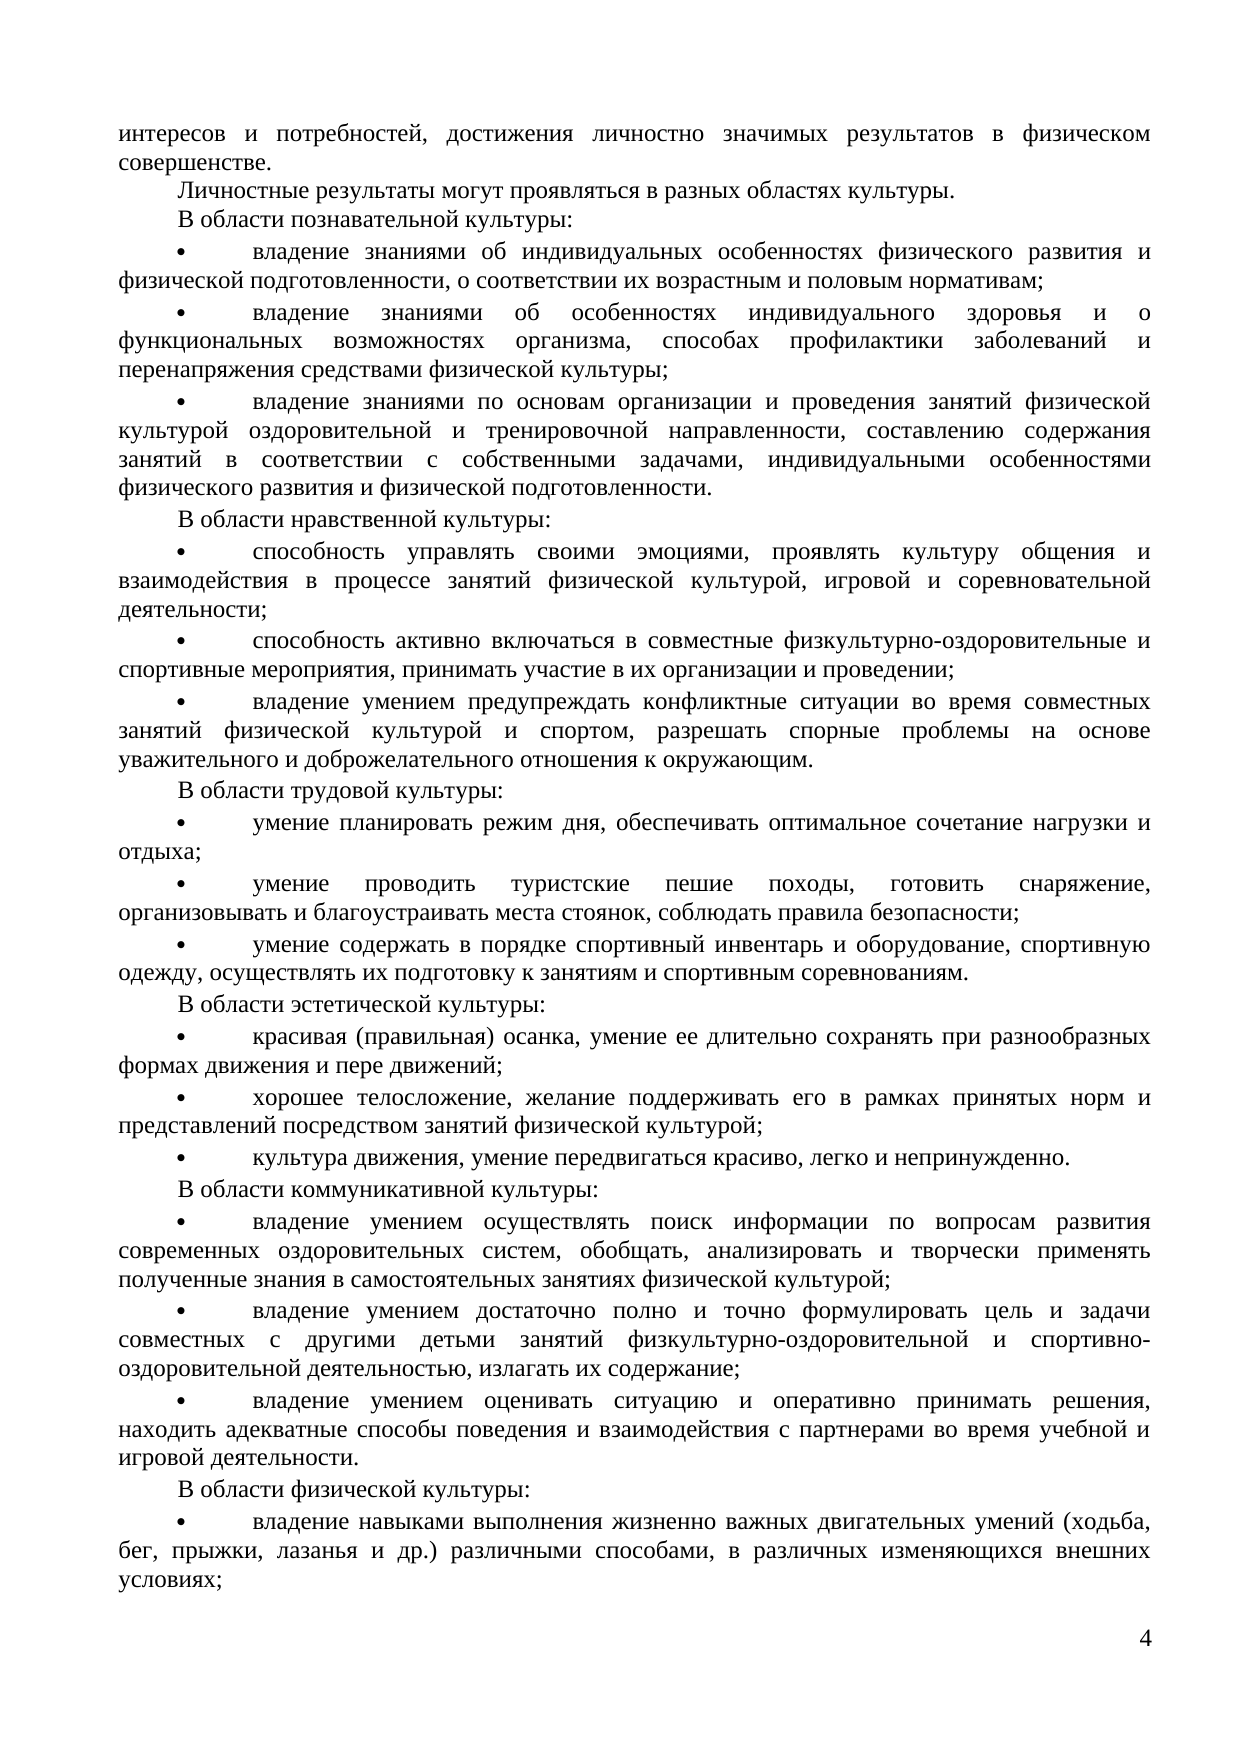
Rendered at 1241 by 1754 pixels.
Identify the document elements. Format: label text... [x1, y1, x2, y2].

text В области нравственной культуры: [118, 504, 1152, 533]
text В области физической культуры: [118, 1474, 1152, 1503]
text В области эстетической культуры: [118, 989, 1152, 1018]
list владение умением предупреждать конфликтные ситуации во время совместных занятий физической культурой и спортом, разрешать спорные проблемы на основе уважительного и доброжелательного отношения к окружающим. [118, 686, 1152, 772]
list владение умением достаточно полно и точно формулировать цель и задачи совместных с другими детьми занятий физкультурно-оздоровительной и спортивно-оздоровительной деятельностью, излагать их содержание; [118, 1296, 1152, 1382]
list владение знаниями об особенностях индивидуального здоровья и о функциональных возможностях организма, способах профилактики заболеваний и перенапряжения средствами физической культуры; [118, 297, 1152, 383]
list умение проводить туристские пешие походы, готовить снаряжение, организовывать и благоустраивать места стоянок, соблюдать правила безопасности; [118, 868, 1152, 926]
list владение умением осуществлять поиск информации по вопросам развития современных оздоровительных систем, обобщать, анализировать и творчески применять полученные знания в самостоятельных занятиях физической культурой; [118, 1206, 1152, 1292]
text В области коммуникативной культуры: [118, 1174, 1152, 1203]
text В области познавательной культуры: [118, 204, 1152, 233]
list владение знаниями об индивидуальных особенностях физического развития и физической подготовленности, о соответствии их возрастным и половым нормативам; [118, 236, 1152, 294]
list умение содержать в порядке спортивный инвентарь и оборудование, спортивную одежду, осуществлять их подготовку к занятиям и спортивным соревнованиям. [118, 929, 1152, 986]
list владение навыками выполнения жизненно важных двигательных умений (ходьба, бег, прыжки, лазанья и др.) различными способами, в различных изменяющихся внешних условиях; [118, 1506, 1152, 1592]
list умение планировать режим дня, обеспечивать оптимальное сочетание нагрузки и отдыха; [118, 807, 1152, 865]
list способность управлять своими эмоциями, проявлять культуру общения и взаимодействия в процессе занятий физической культурой, игровой и соревновательной деятельности; [118, 536, 1152, 622]
list владение умением оценивать ситуацию и оперативно принимать решения, находить адекватные способы поведения и взаимодействия с партнерами во время учебной и игровой деятельности. [118, 1385, 1152, 1471]
list красивая (правильная) осанка, умение ее длительно сохранять при разнообразных формах движения и пере движений; [118, 1021, 1152, 1079]
list культура движения, умение передвигаться красиво, легко и непринужденно. [118, 1142, 1152, 1171]
text В области трудовой культуры: [118, 776, 1152, 804]
list владение знаниями по основам организации и проведения занятий физической культурой оздоровительной и тренировочной направленности, составлению содержания занятий в соответствии с собственными задачами, индивидуальными особенностями физического развития и физической подготовленности. [118, 386, 1152, 501]
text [118, 118, 1152, 176]
text Личностные результаты могут проявляться в разных областях культуры. [118, 176, 1152, 204]
list хорошее телосложение, желание поддерживать его в рамках принятых норм и представлений посредством занятий физической культурой; [118, 1082, 1152, 1139]
list способность активно включаться в совместные физкультурно-оздоровительные и спортивные мероприятия, принимать участие в их организации и проведении; [118, 626, 1152, 683]
